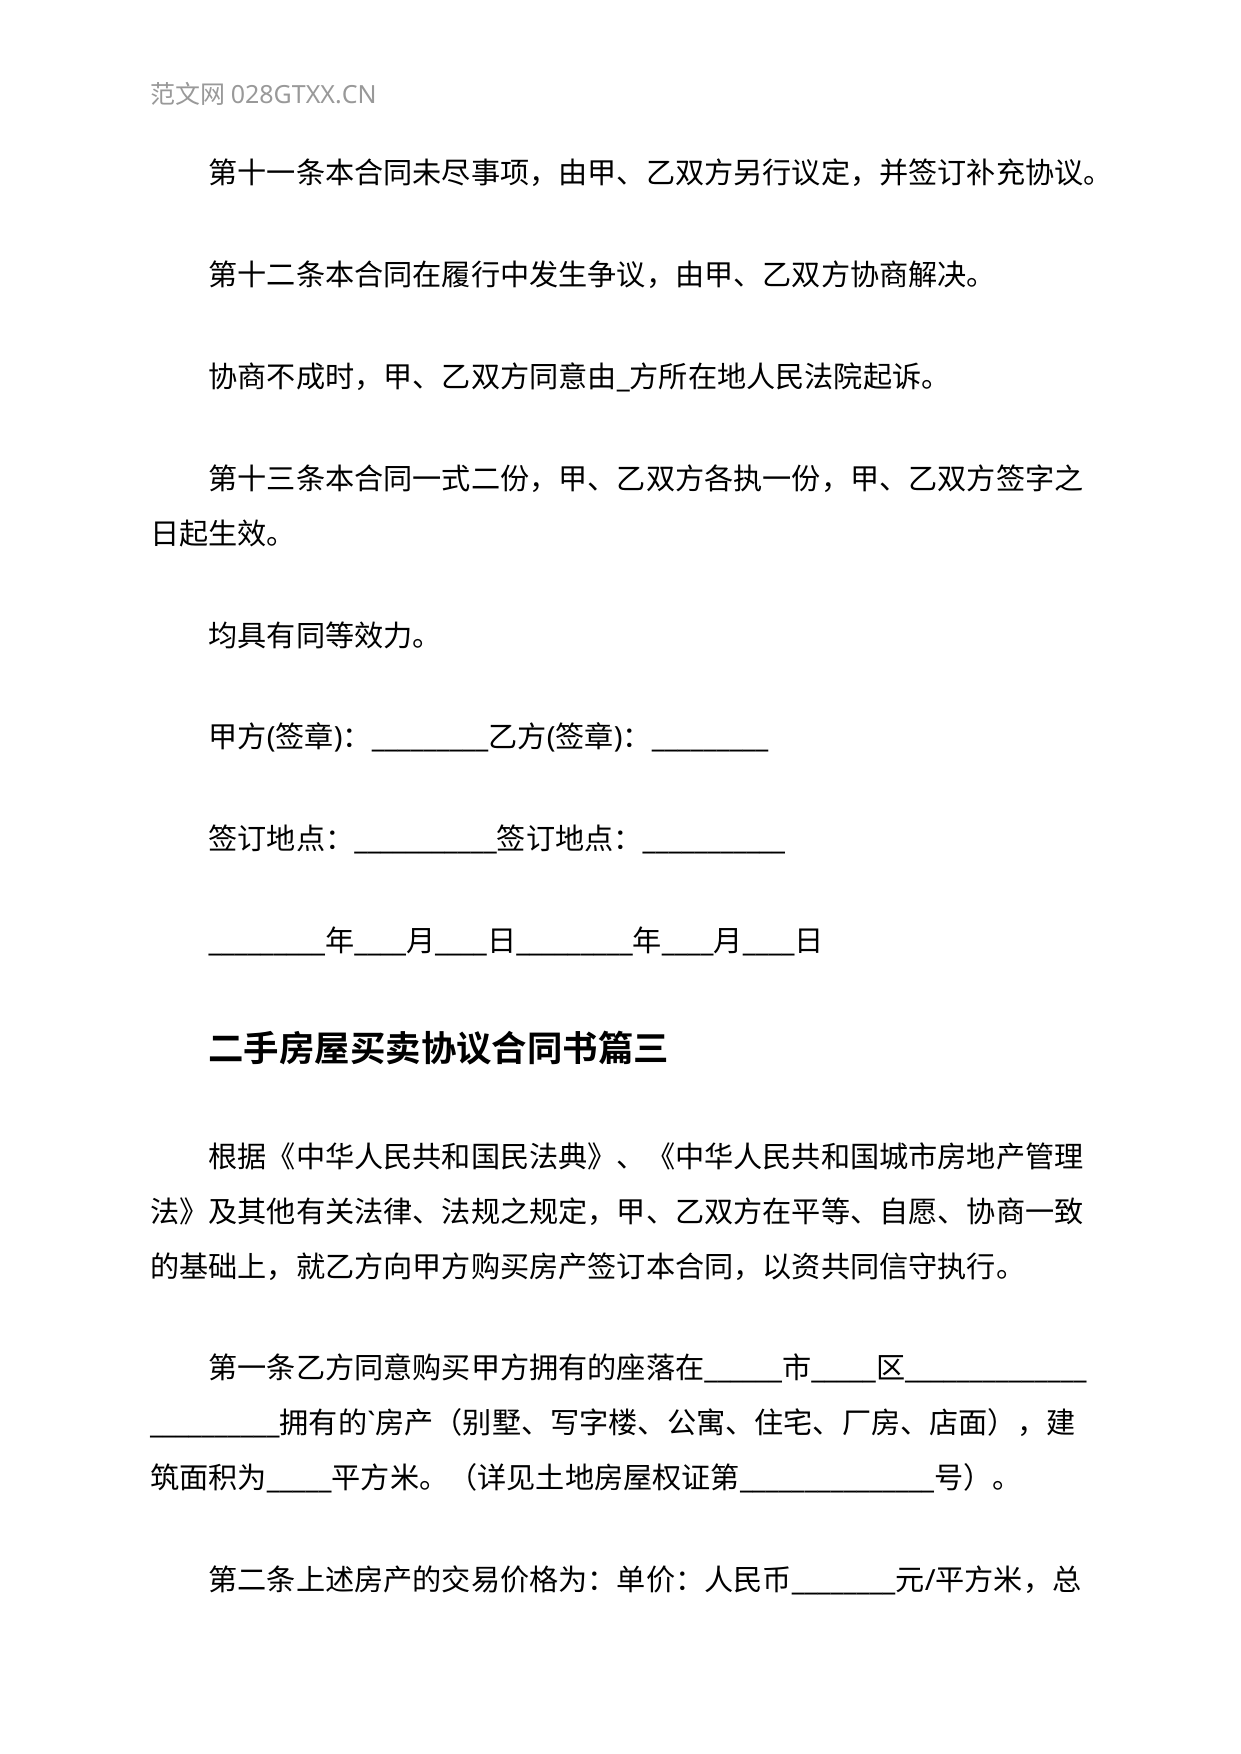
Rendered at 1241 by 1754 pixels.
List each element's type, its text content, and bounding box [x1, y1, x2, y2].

text _________年____月____日_________年____月____日 [150, 918, 1090, 960]
text 第一条乙方同意购买甲方拥有的座落在______市_____区________________________拥有的`房产（别墅、写字楼、公寓、住宅、厂房、店面），建筑面积为_____平方米。（详见土地房屋权证第_______________号）。 [150, 1345, 1090, 1497]
text 第十一条本合同未尽事项，由甲、乙双方另行议定，并签订补充协议。 [150, 150, 1090, 192]
text 甲方(签章)：_________乙方(签章)：_________ [150, 714, 1090, 756]
text 均具有同等效力。 [150, 612, 1090, 654]
text 第十二条本合同在履行中发生争议，由甲、乙双方协商解决。 [150, 252, 1090, 294]
text 签订地点：___________签订地点：___________ [150, 816, 1090, 858]
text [150, 1557, 1090, 1599]
text 根据《中华人民共和国民法典》、《中华人民共和国城市房地产管理法》及其他有关法律、法规之规定，甲、乙双方在平等、自愿、协商一致的基础上，就乙方向甲方购买房产签订本合同，以资共同信守执行。 [150, 1133, 1090, 1285]
text 二手房屋买卖协议合同书篇三 [150, 1020, 1090, 1071]
text 第十三条本合同一式二份，甲、乙双方各执一份，甲、乙双方签字之日起生效。 [150, 456, 1090, 553]
text 协商不成时，甲、乙双方同意由_方所在地人民法院起诉。 [150, 353, 1090, 396]
